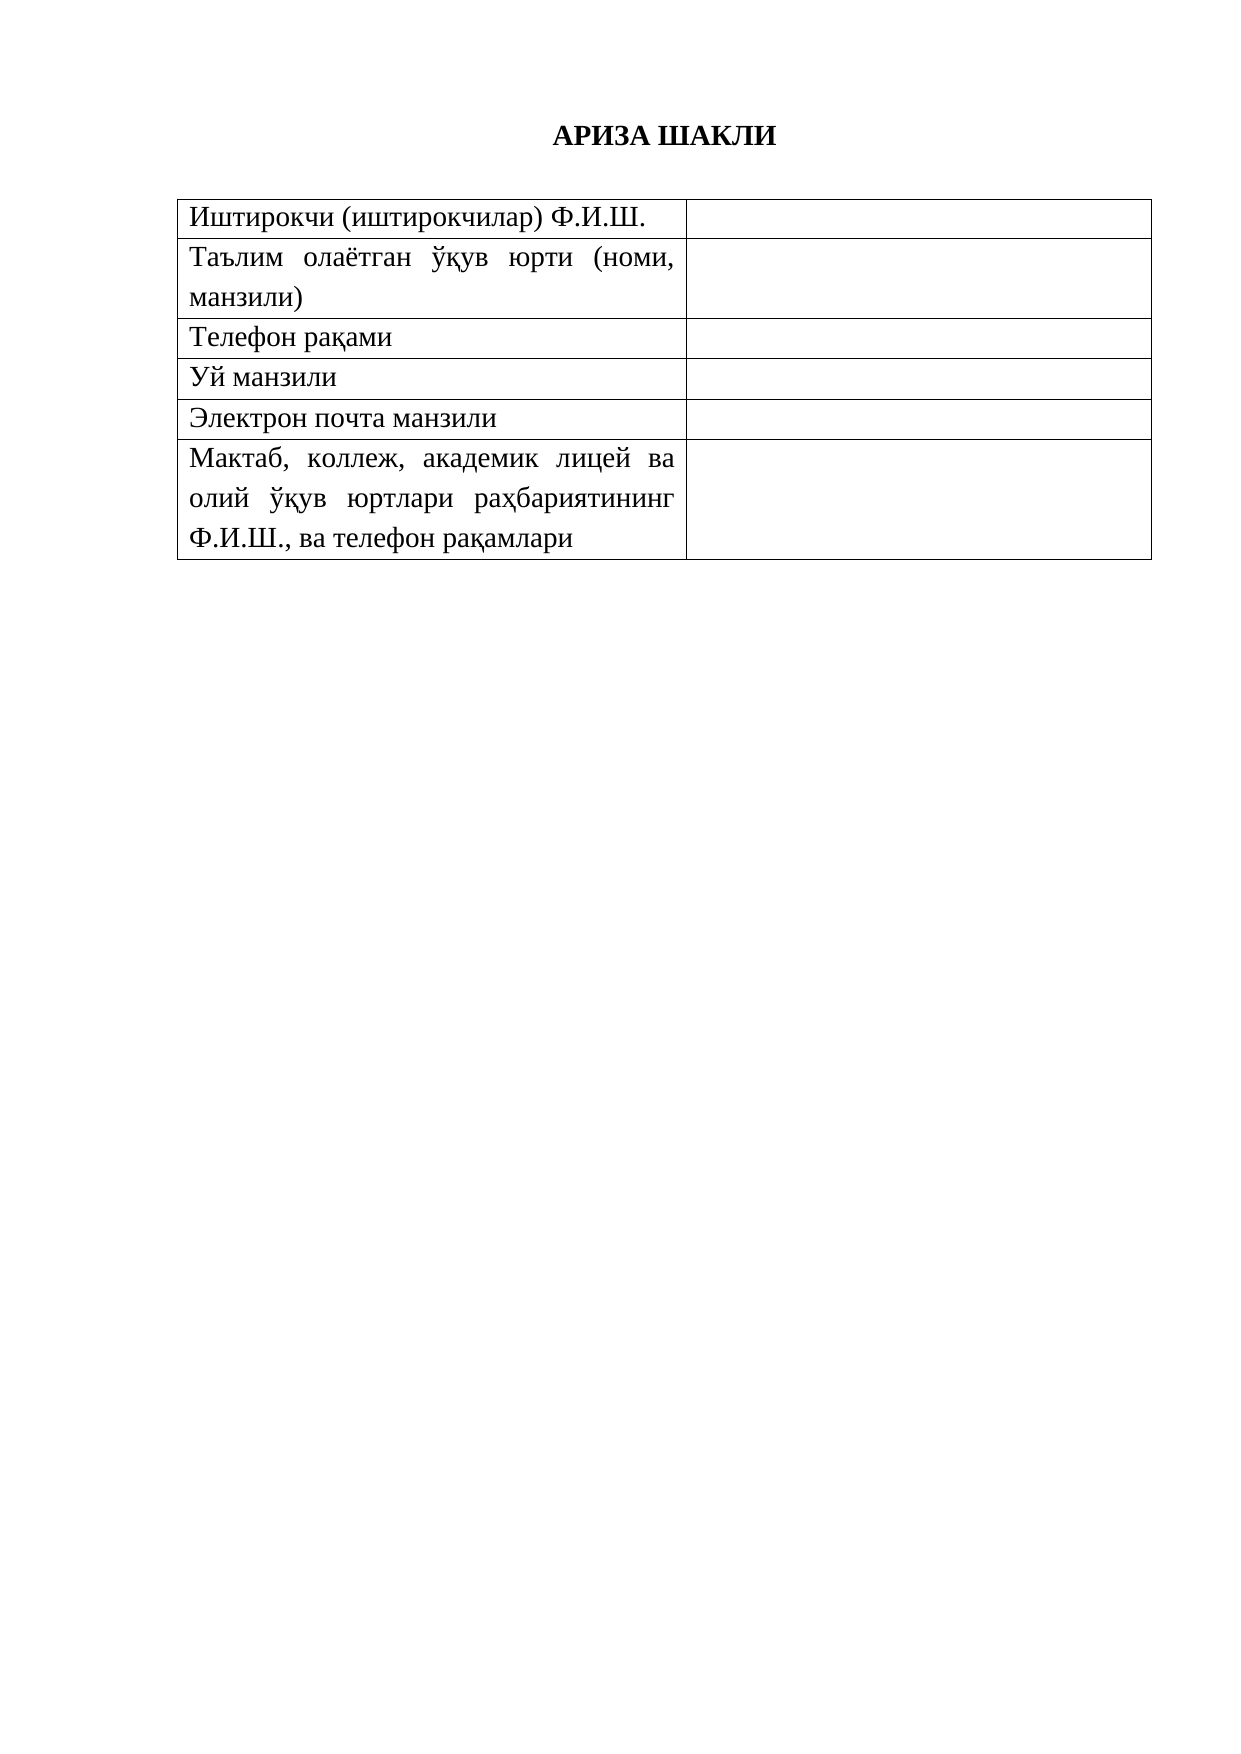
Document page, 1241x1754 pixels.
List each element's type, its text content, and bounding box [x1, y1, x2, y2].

table_cell Таълим олаётган ўқув юрти (номи, манзили) [178, 239, 686, 318]
table_cell [687, 359, 1151, 399]
table_header Иштирокчи (иштирокчилар) Ф.И.Ш. [178, 200, 686, 238]
table_cell [687, 400, 1151, 439]
table_cell Телефон рақами [178, 319, 686, 358]
table_cell [687, 440, 1151, 559]
table_header [687, 200, 1151, 238]
text АРИЗА ШАКЛИ [177, 118, 1152, 152]
table_cell [687, 239, 1151, 318]
table_cell [687, 319, 1151, 358]
table_cell Уй манзили [178, 359, 686, 399]
table_cell Мактаб, коллеж, академик лицей ва олий ўқув юртлари раҳбариятининг Ф.И.Ш., ва телефон рақамлари [178, 440, 686, 559]
table_cell Электрон почта манзили [178, 400, 686, 439]
